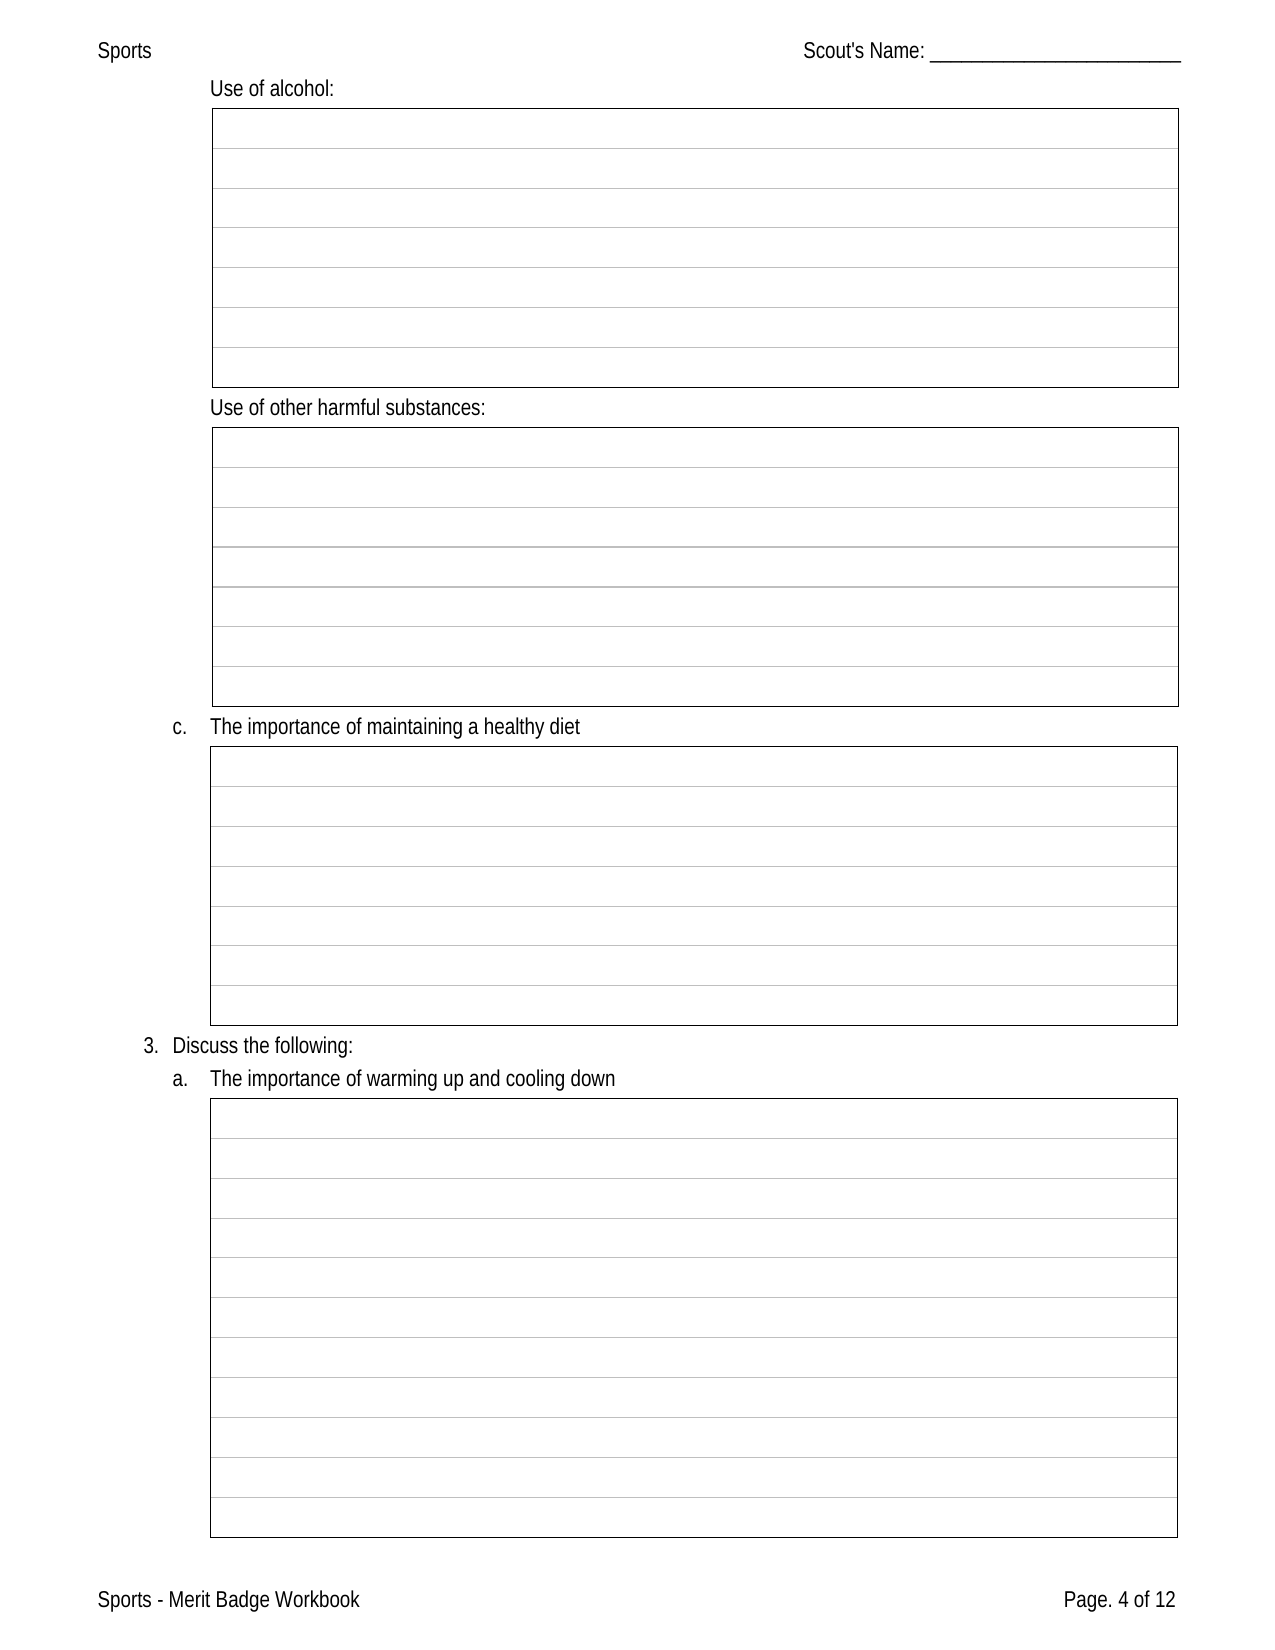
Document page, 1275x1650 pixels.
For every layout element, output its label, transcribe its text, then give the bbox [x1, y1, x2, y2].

table_cell [213, 228, 1178, 267]
table_cell [211, 1139, 1177, 1177]
table_cell [213, 268, 1178, 307]
table_cell [211, 1458, 1177, 1497]
table_cell [211, 1219, 1177, 1257]
table_cell [211, 1298, 1177, 1337]
table_cell [213, 348, 1178, 387]
table_cell [213, 667, 1178, 706]
table_cell [211, 986, 1177, 1025]
table_cell [213, 468, 1178, 507]
text a. The importance of warming up and cooling down [172, 1065, 1177, 1091]
text c. The importance of maintaining a healthy diet [172, 713, 1177, 740]
table_header [213, 428, 1178, 467]
table_cell [213, 508, 1178, 546]
text Use of alcohol: [210, 75, 1177, 101]
table_cell [213, 588, 1178, 626]
text Use of other harmful substances: [210, 394, 1177, 421]
text 3. Discuss the following: [97, 1032, 1177, 1059]
table_header [213, 109, 1178, 147]
table_cell [211, 787, 1177, 826]
table_header [211, 1099, 1177, 1138]
table_cell [211, 867, 1177, 906]
table_cell [211, 946, 1177, 985]
table_cell [211, 1498, 1177, 1537]
table_cell [213, 548, 1178, 586]
table_cell [213, 189, 1178, 227]
table_cell [211, 1378, 1177, 1417]
table_header [211, 747, 1177, 786]
table_cell [211, 1179, 1177, 1217]
table_cell [211, 907, 1177, 945]
table_cell [213, 627, 1178, 666]
table_cell [211, 1418, 1177, 1457]
table_cell [211, 1338, 1177, 1377]
table_cell [211, 827, 1177, 866]
table_cell [213, 149, 1178, 187]
table_cell [211, 1258, 1177, 1297]
table_cell [213, 308, 1178, 347]
